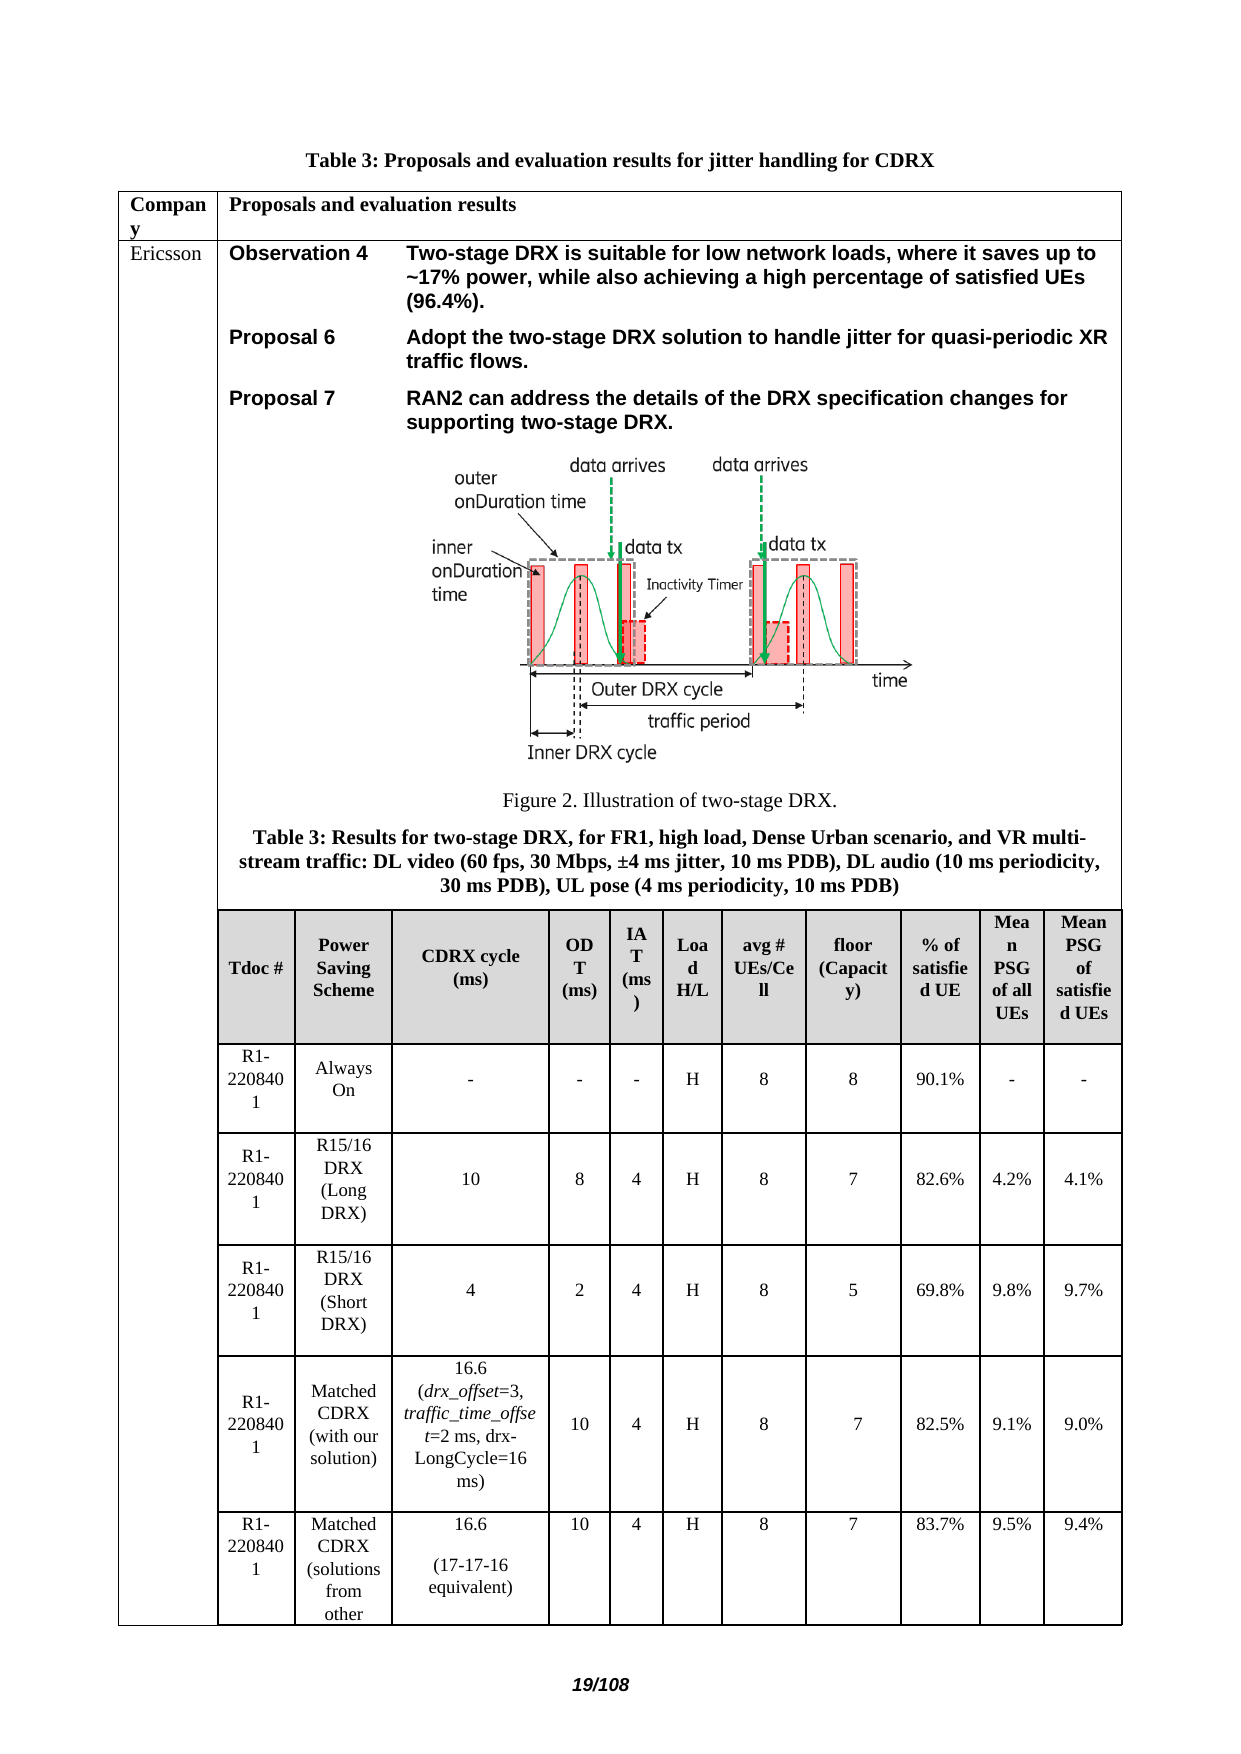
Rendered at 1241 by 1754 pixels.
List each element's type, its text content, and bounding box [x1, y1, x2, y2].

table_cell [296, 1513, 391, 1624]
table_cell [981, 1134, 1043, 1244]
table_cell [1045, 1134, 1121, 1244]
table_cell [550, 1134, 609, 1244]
table_cell Ericsson [119, 241, 217, 1625]
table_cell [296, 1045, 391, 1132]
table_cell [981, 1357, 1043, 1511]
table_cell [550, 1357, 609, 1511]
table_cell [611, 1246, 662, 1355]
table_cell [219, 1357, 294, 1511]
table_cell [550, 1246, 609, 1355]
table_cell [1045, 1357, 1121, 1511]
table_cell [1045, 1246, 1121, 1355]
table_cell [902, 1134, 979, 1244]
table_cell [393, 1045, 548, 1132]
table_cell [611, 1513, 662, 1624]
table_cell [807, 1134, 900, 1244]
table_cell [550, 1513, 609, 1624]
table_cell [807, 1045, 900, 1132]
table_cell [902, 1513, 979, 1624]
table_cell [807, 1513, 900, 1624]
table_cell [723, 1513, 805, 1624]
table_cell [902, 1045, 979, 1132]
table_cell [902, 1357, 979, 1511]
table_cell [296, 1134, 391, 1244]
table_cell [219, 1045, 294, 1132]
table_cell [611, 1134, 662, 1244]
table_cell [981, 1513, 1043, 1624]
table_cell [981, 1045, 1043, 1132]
table_header Company [119, 192, 217, 240]
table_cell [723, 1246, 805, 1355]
table_header Proposals and evaluation results [218, 192, 1121, 240]
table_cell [393, 1357, 548, 1511]
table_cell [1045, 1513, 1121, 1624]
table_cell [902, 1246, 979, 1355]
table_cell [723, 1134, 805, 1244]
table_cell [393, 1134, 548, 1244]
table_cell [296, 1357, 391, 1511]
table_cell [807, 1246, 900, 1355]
picture [419, 446, 920, 776]
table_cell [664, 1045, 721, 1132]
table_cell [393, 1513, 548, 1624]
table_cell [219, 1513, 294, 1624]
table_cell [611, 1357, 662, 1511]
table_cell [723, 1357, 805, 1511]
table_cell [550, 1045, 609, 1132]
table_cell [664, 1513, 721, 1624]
text Table 3: Proposals and evaluation results for jitter handling for CDRX [118, 148, 1122, 172]
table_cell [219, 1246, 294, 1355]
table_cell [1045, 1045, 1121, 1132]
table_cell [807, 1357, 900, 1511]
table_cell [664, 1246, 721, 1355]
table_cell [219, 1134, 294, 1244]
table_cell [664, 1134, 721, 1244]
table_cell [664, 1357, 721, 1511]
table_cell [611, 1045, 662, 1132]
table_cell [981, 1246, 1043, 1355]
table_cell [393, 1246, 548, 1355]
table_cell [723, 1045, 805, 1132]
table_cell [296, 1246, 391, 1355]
